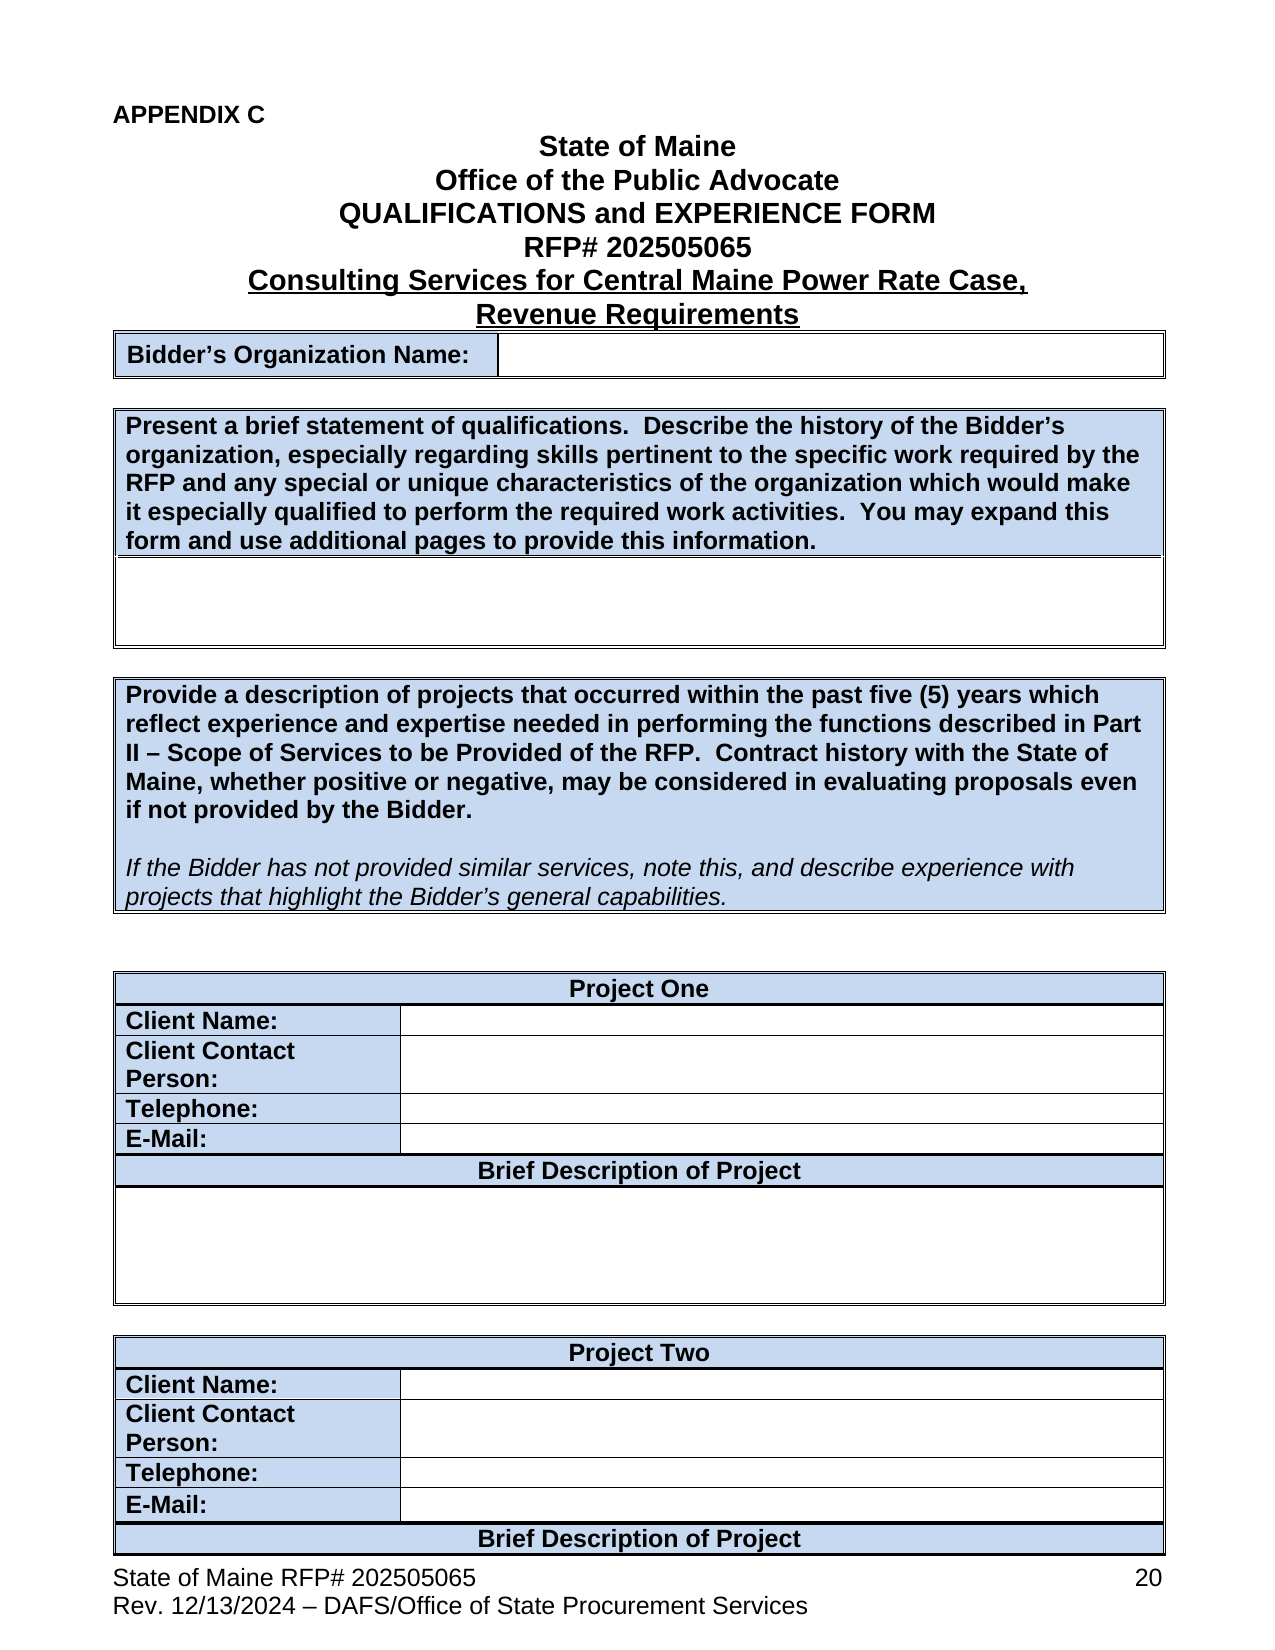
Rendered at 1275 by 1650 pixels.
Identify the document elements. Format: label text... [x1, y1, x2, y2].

table_cell Client Name: [116, 1370, 400, 1398]
table_header Project One [116, 974, 1163, 1003]
text RFP# 202505065 [112, 230, 1162, 263]
table_cell Telephone: [116, 1458, 400, 1487]
table_cell Client Name: [116, 1006, 400, 1035]
table_header Provide a description of projects that occurred within the past five (5) years which reflect experience and expertise needed in performing the functions described in Part II – Scope of Services to be Provided of the RFP. Contract history with the State of Maine, whether positive or negative, may be considered in evaluating proposals even if not provided by the Bidder. If the Bidder has not provided similar services, note this, and describe experience with projects that highlight the Bidder’s general capabilities. [116, 680, 1163, 910]
text Revenue Requirements [112, 297, 1162, 330]
table_header Present a brief statement of qualifications. Describe the history of the Bidder’s organization, especially regarding skills pertinent to the specific work required by the RFP and any special or unique characteristics of the organization which would make it especially qualified to perform the required work activities. You may expand this form and use additional pages to provide this information. [116, 411, 1163, 555]
table_cell [401, 1458, 1163, 1487]
table_cell Telephone: [116, 1094, 400, 1123]
table_header [499, 334, 1163, 376]
table_cell Client Contact Person: [116, 1400, 400, 1457]
text Consulting Services for Central Maine Power Rate Case, [112, 263, 1162, 297]
table_cell E-Mail: [116, 1488, 400, 1521]
table_cell [401, 1488, 1163, 1521]
table_cell [116, 1188, 1163, 1303]
table_cell [401, 1036, 1163, 1093]
table_cell [401, 1006, 1163, 1035]
table_cell [401, 1400, 1163, 1457]
table_cell Brief Description of Project [116, 1525, 1163, 1553]
table_cell [401, 1124, 1163, 1153]
text Office of the Public Advocate [112, 163, 1162, 196]
table_cell Brief Description of Project [116, 1156, 1163, 1185]
table_cell [401, 1094, 1163, 1123]
table_cell E-Mail: [116, 1124, 400, 1153]
subtitle QUALIFICATIONS and EXPERIENCE FORM [112, 196, 1162, 230]
table_header Bidder’s Organization Name: [116, 334, 497, 376]
text APPENDIX C [112, 100, 1162, 129]
text State of Maine [112, 129, 1162, 163]
table_cell Client Contact Person: [116, 1036, 400, 1093]
table_header Project Two [116, 1338, 1163, 1367]
table_cell [116, 555, 1163, 645]
table_cell [401, 1370, 1163, 1398]
